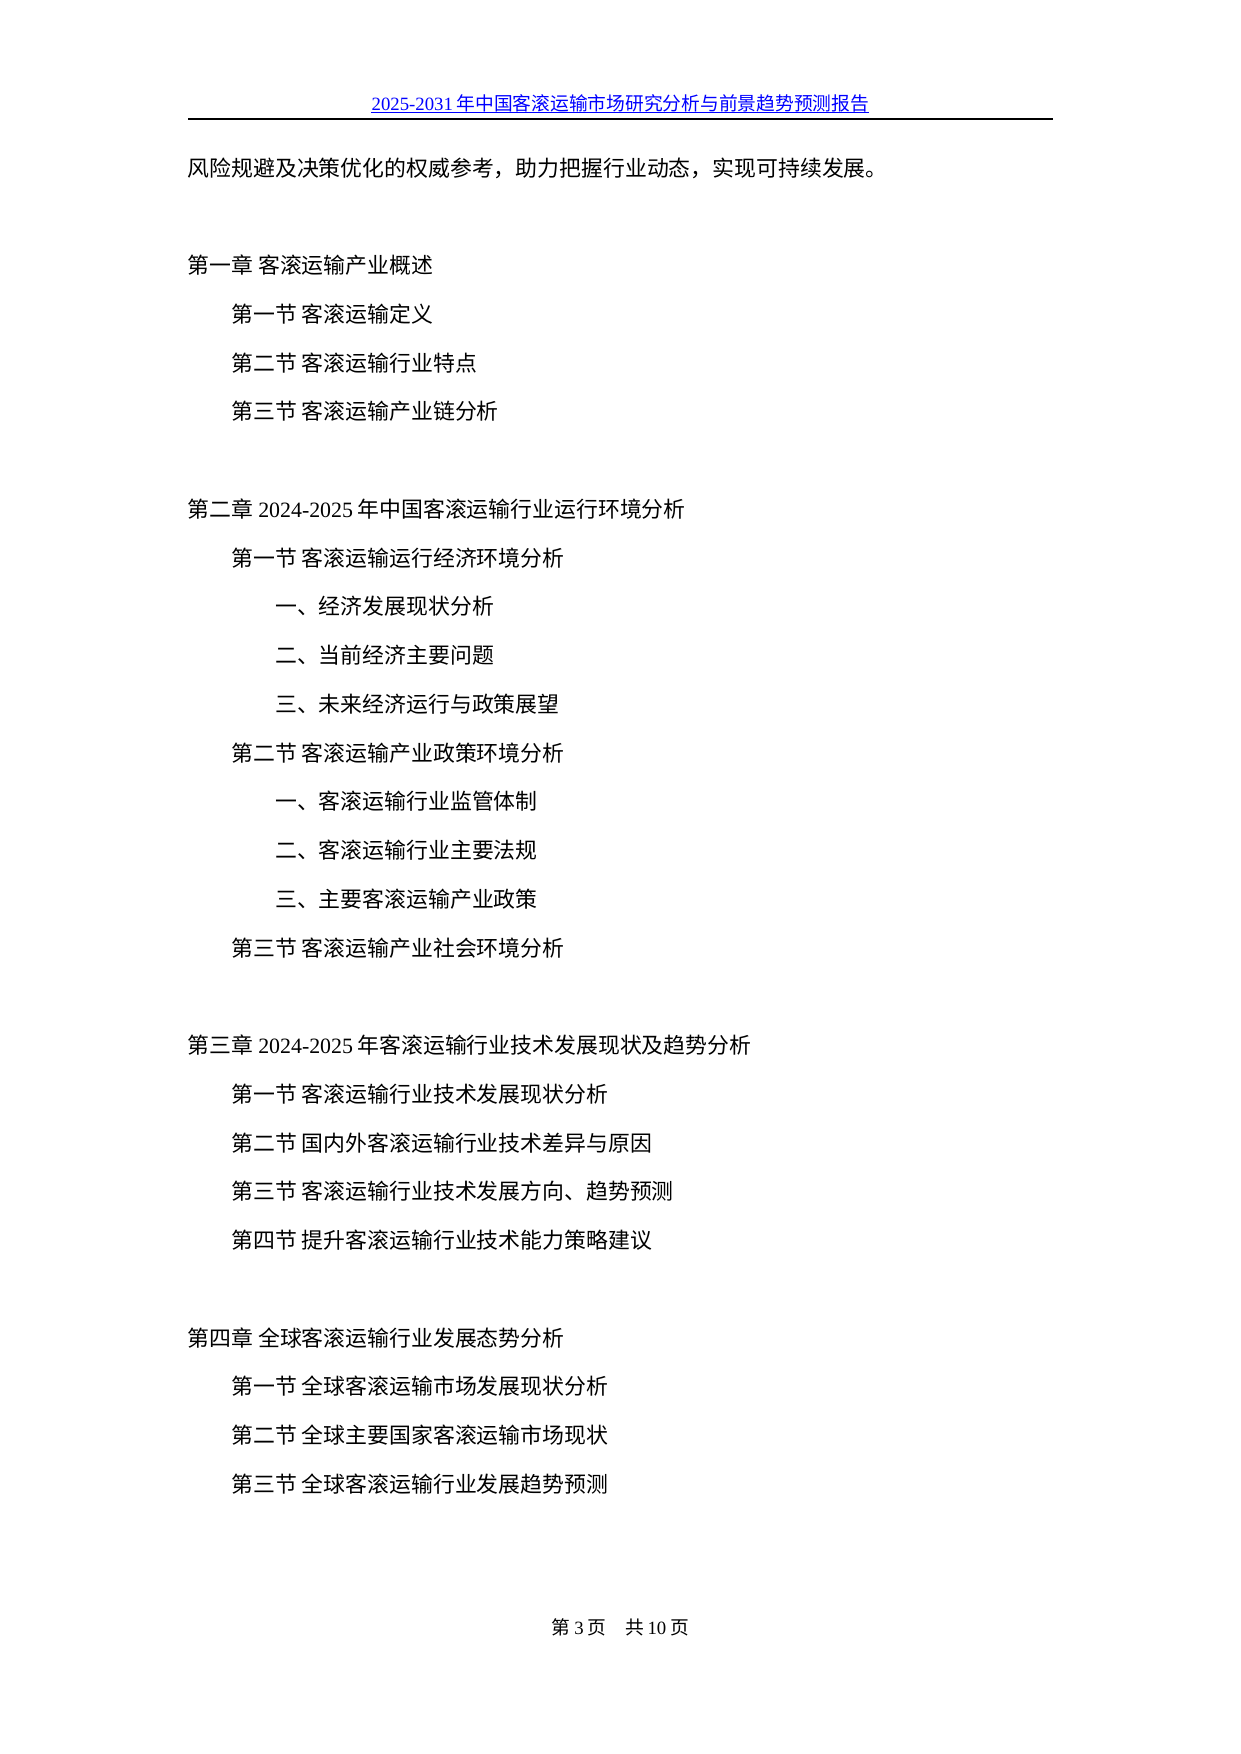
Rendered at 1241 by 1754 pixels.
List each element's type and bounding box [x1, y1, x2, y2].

text [187, 150, 1053, 1499]
